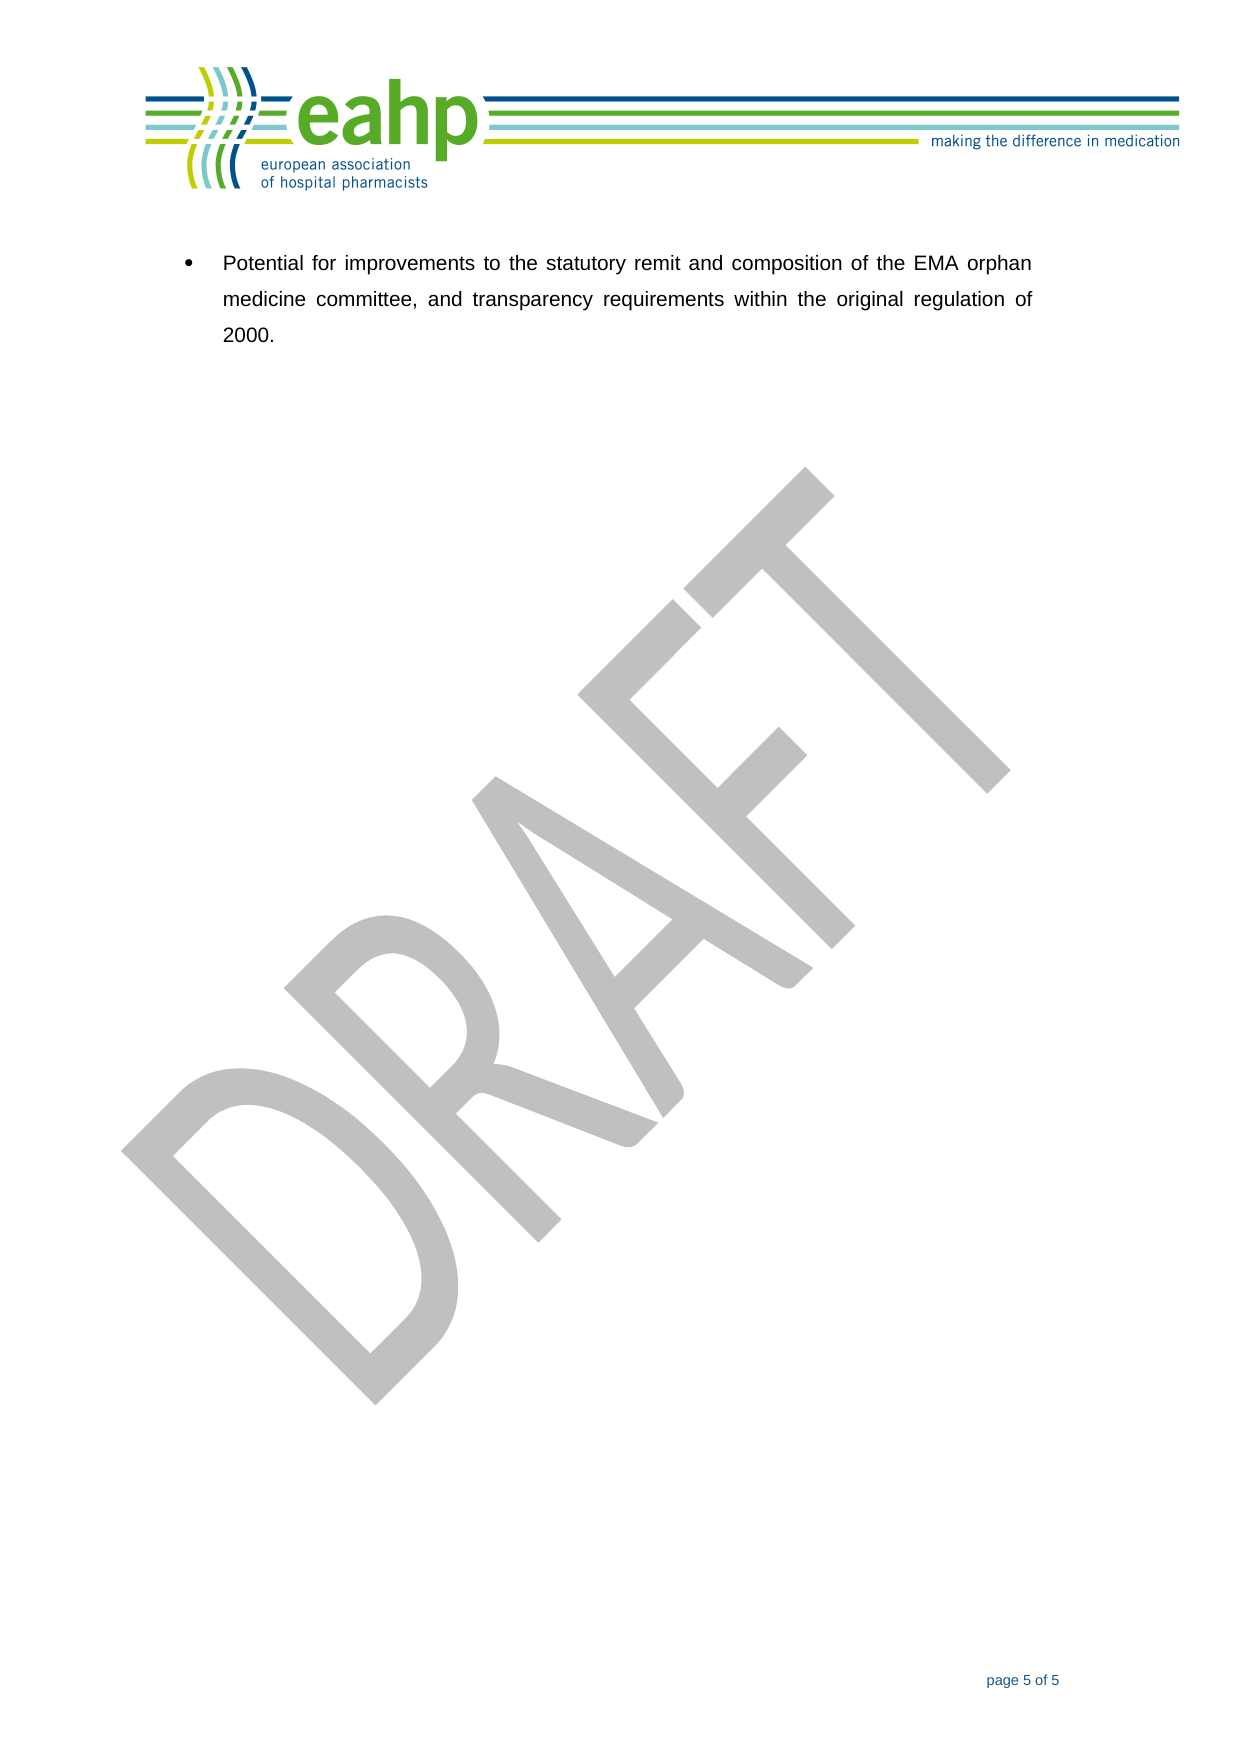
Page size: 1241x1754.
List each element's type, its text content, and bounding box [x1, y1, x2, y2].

list Potential for improvements to the statutory remit and composition of the EMA orphan medicine committee, and transparency requirements within the original regulation of 2000. [185, 251, 1034, 347]
picture [0, 0, 1238, 1754]
